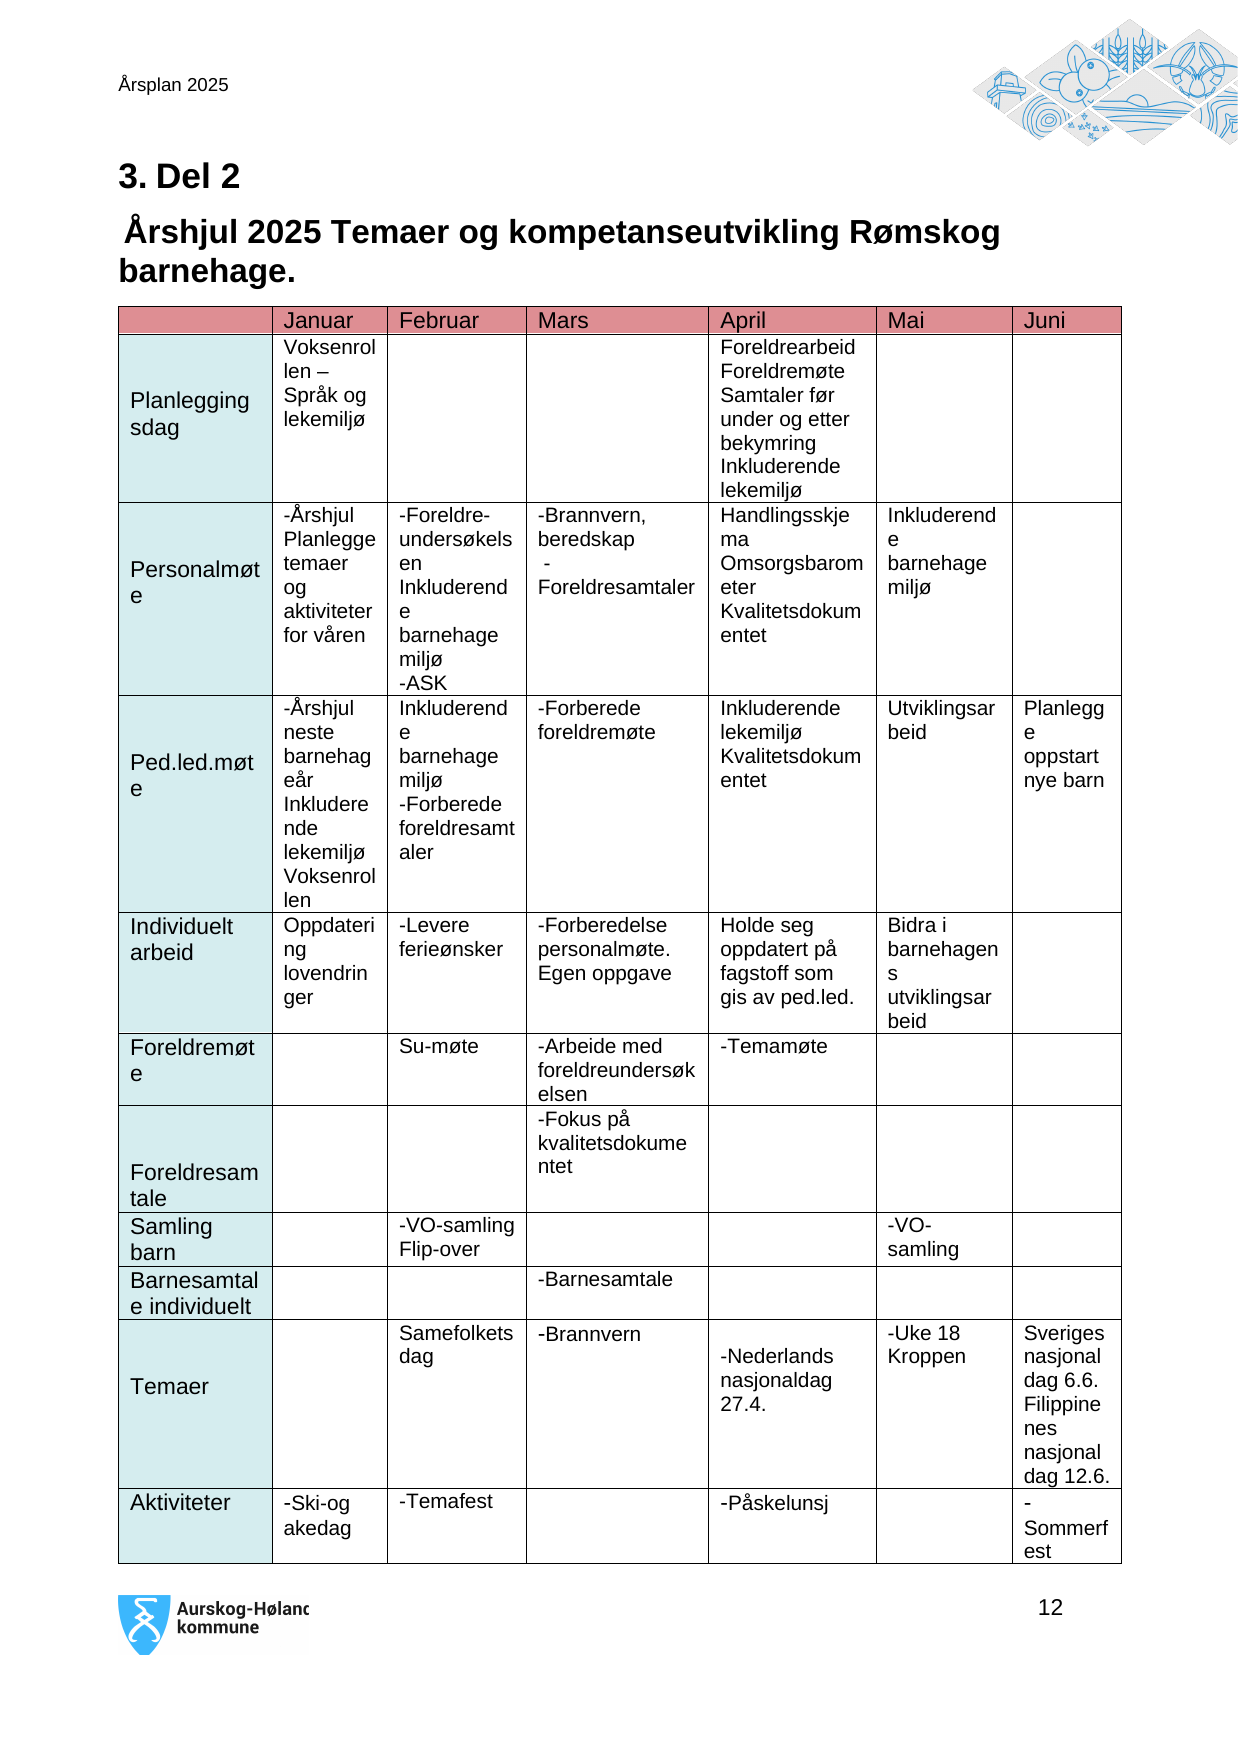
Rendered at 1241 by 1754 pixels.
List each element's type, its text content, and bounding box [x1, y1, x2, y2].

table_cell [877, 1034, 1012, 1105]
table_cell [527, 1213, 708, 1266]
table_cell -Brannvern [527, 1320, 708, 1488]
table_header Februar [388, 307, 526, 333]
table_cell [877, 1489, 1012, 1563]
picture [118, 1595, 309, 1655]
table_cell [1013, 913, 1121, 1032]
subtitle Del 2 [118, 155, 1122, 196]
table_cell Foreldremøte [119, 1034, 272, 1105]
table_cell [1013, 1106, 1121, 1212]
table_cell [273, 1267, 387, 1319]
table_header Januar [273, 307, 387, 333]
table_cell -Temamøte [709, 1034, 876, 1105]
table_cell -Ski-og akedag [273, 1489, 387, 1563]
table_cell Foreldresamtale [119, 1106, 272, 1212]
table_cell [1013, 1213, 1121, 1266]
table_cell Utviklingsarbeid [877, 696, 1012, 912]
table_cell Oppdatering lovendringer [273, 913, 387, 1032]
table_cell -Forberede foreldremøte [527, 696, 708, 912]
text Årshjul 2025 Temaer og kompetanseutvikling Rømskog barnehage. [118, 212, 1122, 289]
table_cell Samefolkets dag [388, 1320, 526, 1488]
table_cell -Årshjul neste barnehageår Inkluderende lekemiljø Voksenrollen [273, 696, 387, 912]
table_cell [388, 335, 526, 502]
table_cell Individuelt arbeid [119, 913, 272, 1032]
table_cell -Brannvern, beredskap -Foreldresamtaler [527, 503, 708, 695]
table_cell [709, 1267, 876, 1319]
table_header [119, 307, 272, 333]
table_cell [1013, 1267, 1121, 1319]
table_cell -Uke 18 Kroppen [877, 1320, 1012, 1488]
table_header Mai [877, 307, 1012, 333]
table_cell -Levere ferieønsker [388, 913, 526, 1032]
table_cell -VO-samling [877, 1213, 1012, 1266]
table_cell -Forberedelse personalmøte. Egen oppgave [527, 913, 708, 1032]
table_cell Temaer [119, 1320, 272, 1488]
table_cell -Påskelunsj [709, 1489, 876, 1563]
table_cell [388, 1267, 526, 1319]
table_header Juni [1013, 307, 1121, 333]
table_cell Planlegge oppstart nye barn [1013, 696, 1121, 912]
table_cell Holde seg oppdatert på fagstoff som gis av ped.led. [709, 913, 876, 1032]
table_header April [709, 307, 876, 333]
table_cell Ped.led.møte [119, 696, 272, 912]
table_cell Bidra i barnehagens utviklingsarbeid [877, 913, 1012, 1032]
table_cell Foreldrearbeid Foreldremøte Samtaler før under og etter bekymring Inkluderende lekemiljø [709, 335, 876, 502]
table_cell Samling barn [119, 1213, 272, 1266]
table_cell [877, 1267, 1012, 1319]
table_cell -Barnesamtale [527, 1267, 708, 1319]
table_cell Inkluderende barnehage miljø [877, 503, 1012, 695]
table_cell -VO-samling Flip-over [388, 1213, 526, 1266]
table_cell -Arbeide med foreldreundersøkelsen [527, 1034, 708, 1105]
table_cell [877, 335, 1012, 502]
table_cell -Foreldre-undersøkelsen Inkluderende barnehagemiljø -ASK [388, 503, 526, 695]
table_cell [1013, 503, 1121, 695]
table_cell Su-møte [388, 1034, 526, 1105]
table_cell [527, 1489, 708, 1563]
table_cell Barnesamtale individuelt [119, 1267, 272, 1319]
table_cell [273, 1320, 387, 1488]
table_cell [877, 1106, 1012, 1212]
table_cell -Årshjul Planlegge temaer og aktiviteter for våren [273, 503, 387, 695]
table_cell Sveriges nasjonaldag 6.6. Filippinenes nasjonaldag 12.6. [1013, 1320, 1121, 1488]
table_cell Planleggingsdag [119, 335, 272, 502]
picture [972, 0, 1238, 148]
table_cell Personalmøte [119, 503, 272, 695]
table_cell -Fokus på kvalitetsdokumentet [527, 1106, 708, 1212]
table_cell Aktiviteter [119, 1489, 272, 1563]
table_cell -Sommerfest [1013, 1489, 1121, 1563]
table_cell -Temafest [388, 1489, 526, 1563]
table_cell [273, 1106, 387, 1212]
table_cell Handlingsskjema Omsorgsbarometer Kvalitetsdokumentet [709, 503, 876, 695]
table_cell Voksenrollen – Språk og lekemiljø [273, 335, 387, 502]
table_cell [273, 1034, 387, 1105]
table_cell [527, 335, 708, 502]
table_cell Inkluderende lekemiljø Kvalitetsdokumentet [709, 696, 876, 912]
table_cell Inkluderende barnehagemiljø -Forberede foreldresamtaler [388, 696, 526, 912]
table_cell [273, 1213, 387, 1266]
table_cell [388, 1106, 526, 1212]
table_cell -Nederlands nasjonaldag 27.4. [709, 1320, 876, 1488]
table_cell [709, 1106, 876, 1212]
table_cell [1013, 335, 1121, 502]
table_header Mars [527, 307, 708, 333]
table_cell [1013, 1034, 1121, 1105]
table_cell [709, 1213, 876, 1266]
